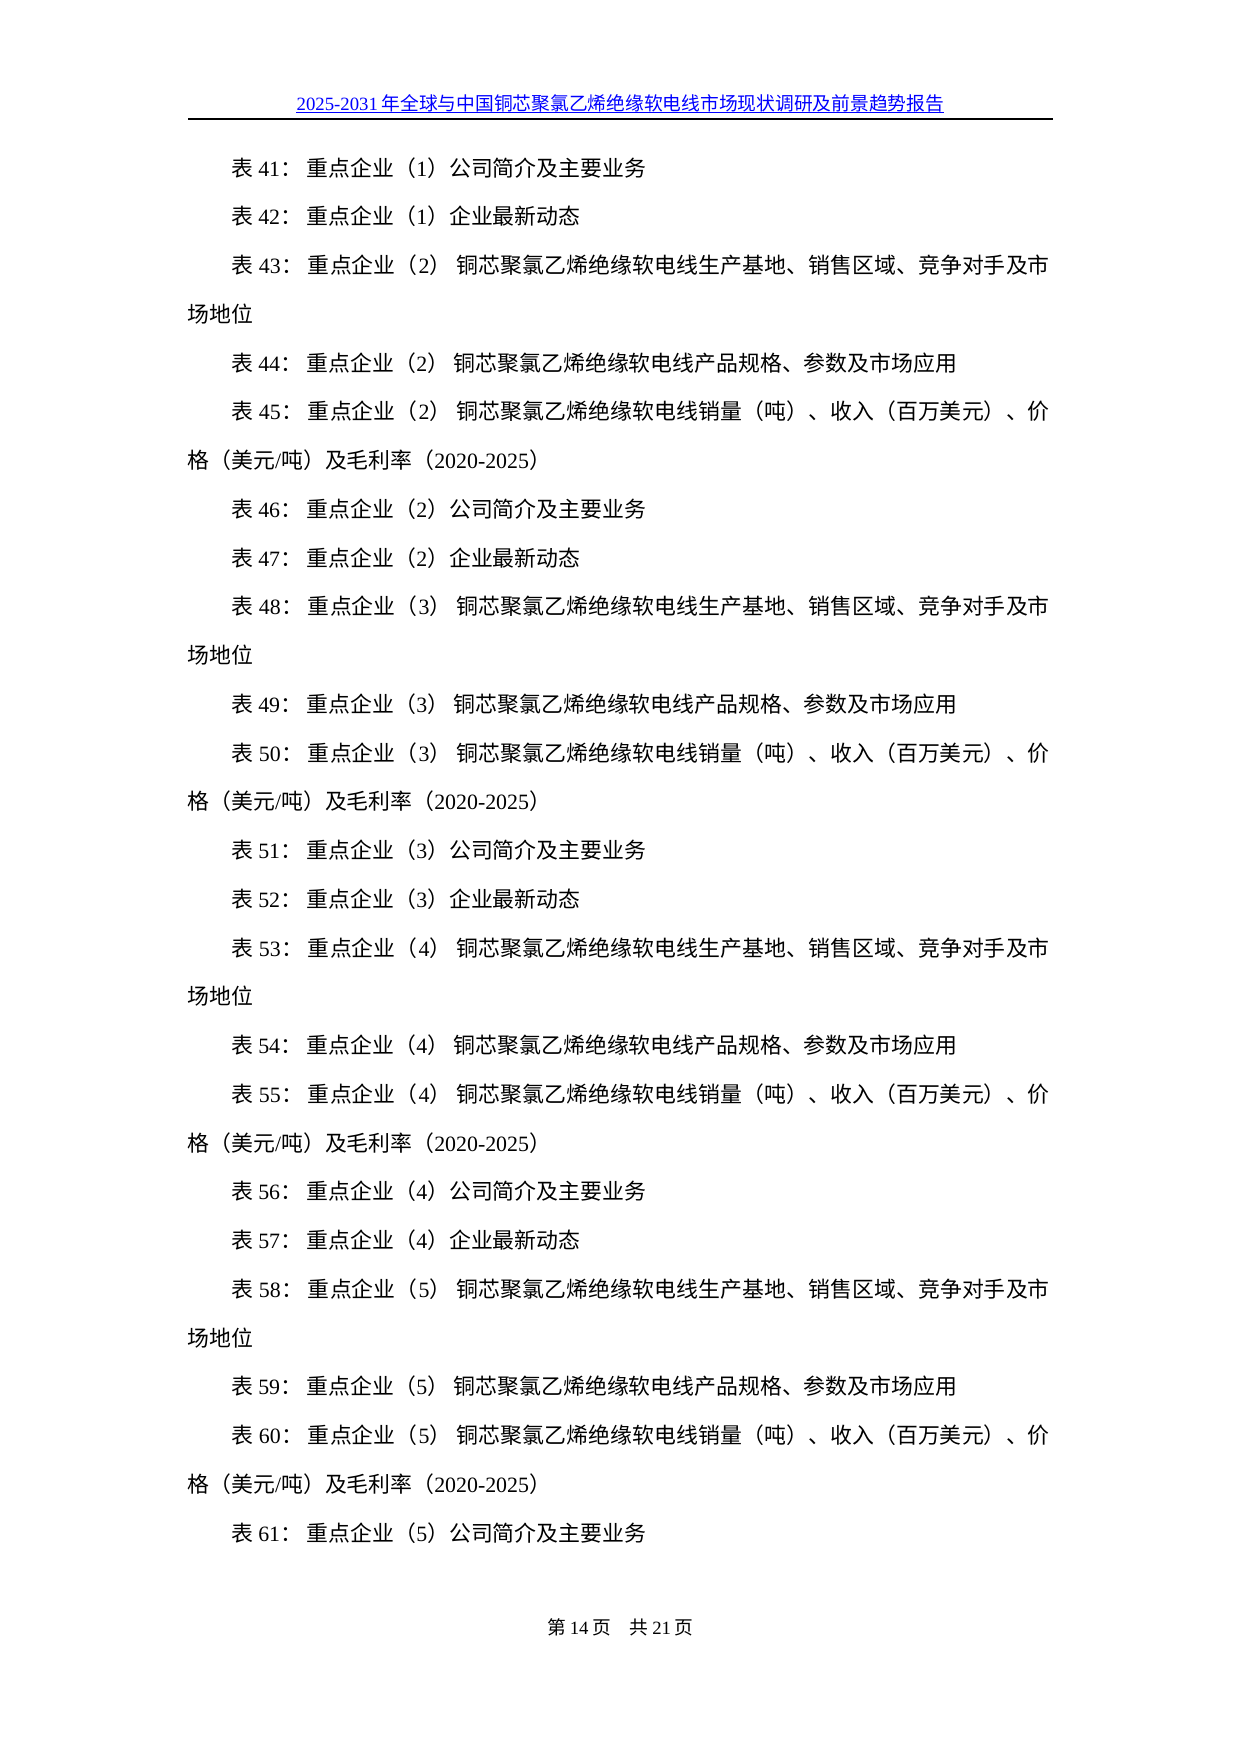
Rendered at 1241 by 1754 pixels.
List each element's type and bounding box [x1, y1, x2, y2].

text [187, 150, 1053, 1548]
